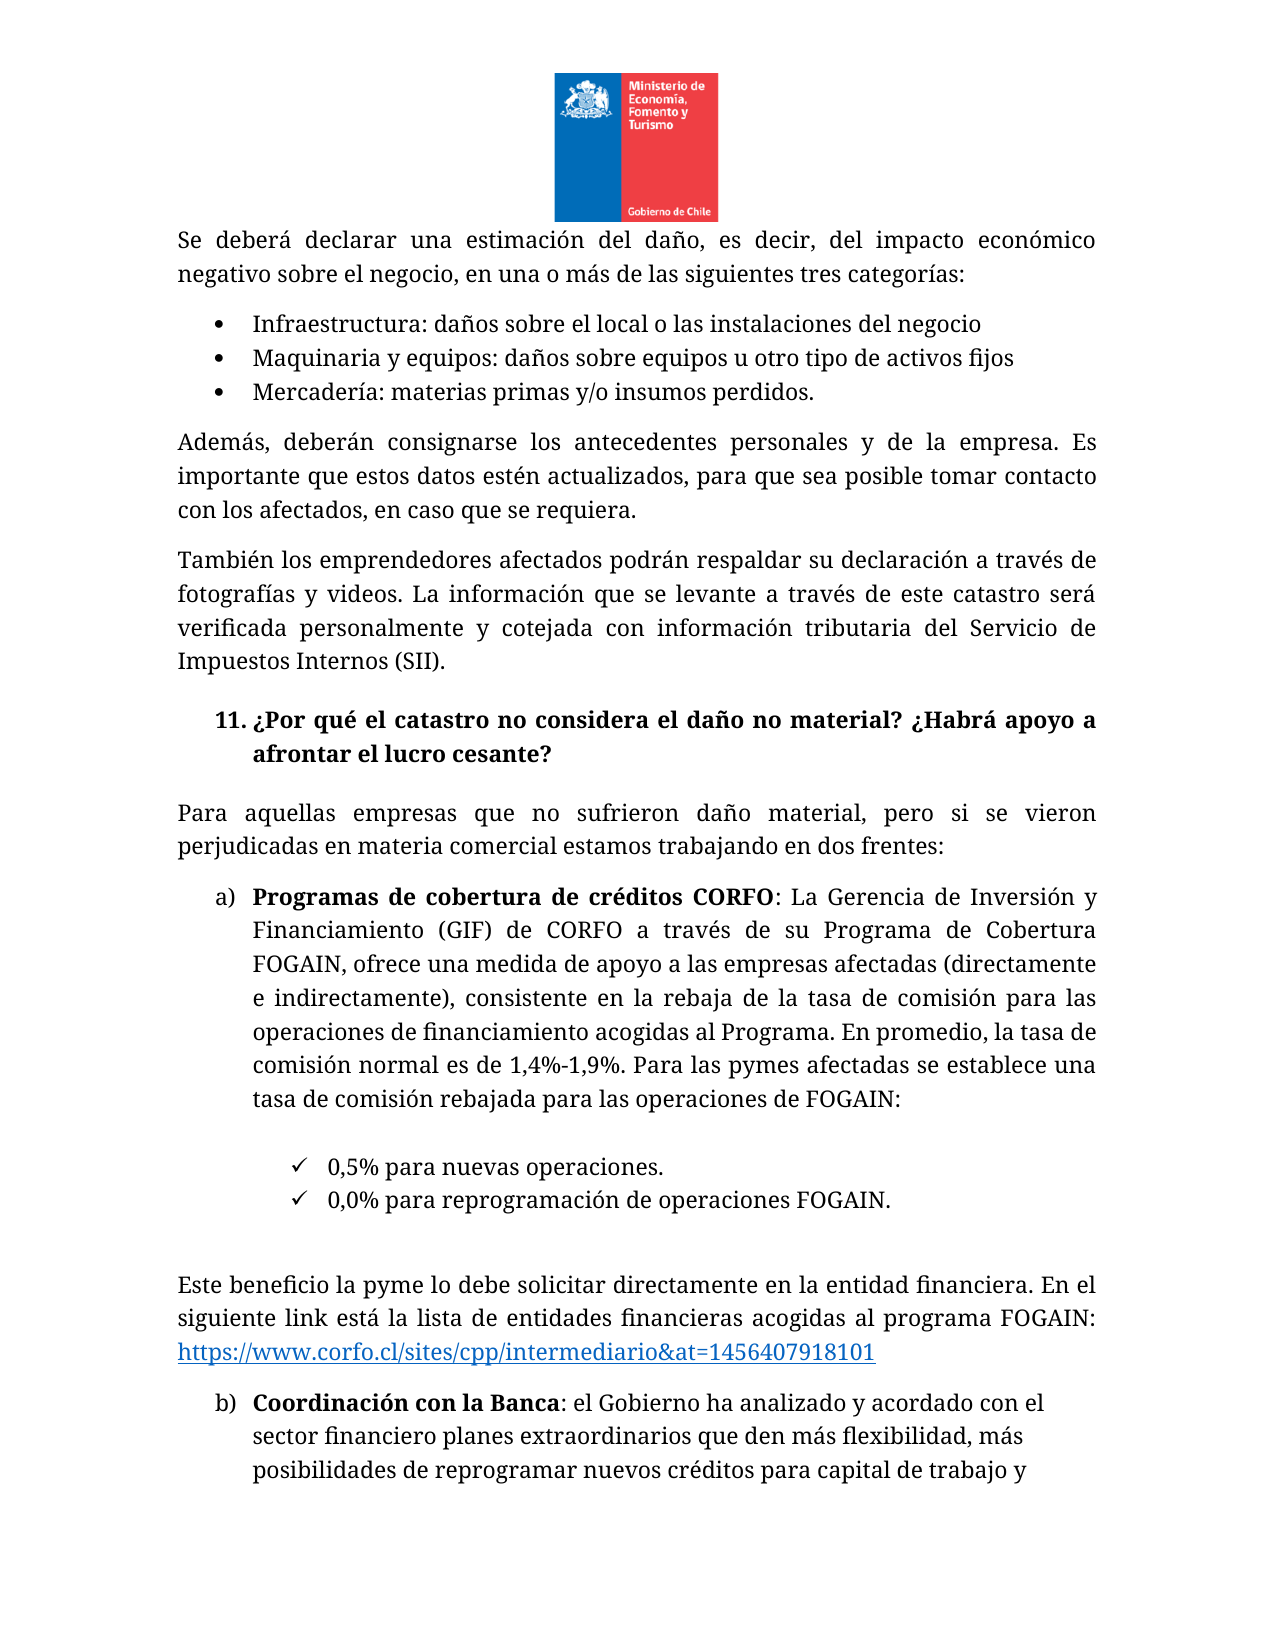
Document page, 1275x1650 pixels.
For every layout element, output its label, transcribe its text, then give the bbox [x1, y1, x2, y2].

text Además, deberán consignarse los antecedentes personales y de la empresa. Es importante que estos datos estén actualizados, para que sea posible tomar contacto con los afectados, en caso que se requiera. [177, 426, 1098, 525]
text Para aquellas empresas que no sufrieron daño material, pero si se vieron perjudicadas en materia comercial estamos trabajando en dos frentes: [177, 796, 1098, 861]
list Mercadería: materias primas y/o insumos perdidos. [215, 376, 1098, 407]
list 0,5% para nuevas operaciones. [290, 1151, 1098, 1182]
list Programas de cobertura de créditos CORFO: La Gerencia de Inversión y Financiamiento (GIF) de CORFO a través de su Programa de Cobertura FOGAIN, ofrece una medida de apoyo a las empresas afectadas (directamente e indirectamente), consistente en la rebaja de la tasa de comisión para las operaciones de financiamiento acogidas al Programa. En promedio, la tasa de comisión normal es de 1,4%-1,9%. Para las pymes afectadas se establece una tasa de comisión rebajada para las operaciones de FOGAIN: [215, 881, 1098, 1114]
subtitle ¿Por qué el catastro no considera el daño no material? ¿Habrá apoyo a afrontar el lucro cesante? [215, 704, 1098, 769]
text Este beneficio la pyme lo debe solicitar directamente en la entidad financiera. En el siguiente link está la lista de entidades financieras acogidas al programa FOGAIN: https://www.corfo.cl/sites/cpp/intermediario&at=1456407918101 [177, 1268, 1098, 1367]
picture [554, 73, 721, 148]
list 0,0% para reprogramación de operaciones FOGAIN. [290, 1184, 1098, 1216]
list Maquinaria y equipos: daños sobre equipos u otro tipo de activos fijos [215, 342, 1098, 373]
list Infraestructura: daños sobre el local o las instalaciones del negocio [215, 308, 1098, 339]
text También los emprendedores afectados podrán respaldar su declaración a través de fotografías y videos. La información que se levante a través de este catastro será verificada personalmente y cotejada con información tributaria del Servicio de Impuestos Internos (SII). [177, 544, 1098, 676]
text Se deberá declarar una estimación del daño, es decir, del impacto económico negativo sobre el negocio, en una o más de las siguientes tres categorías: [177, 148, 1098, 289]
